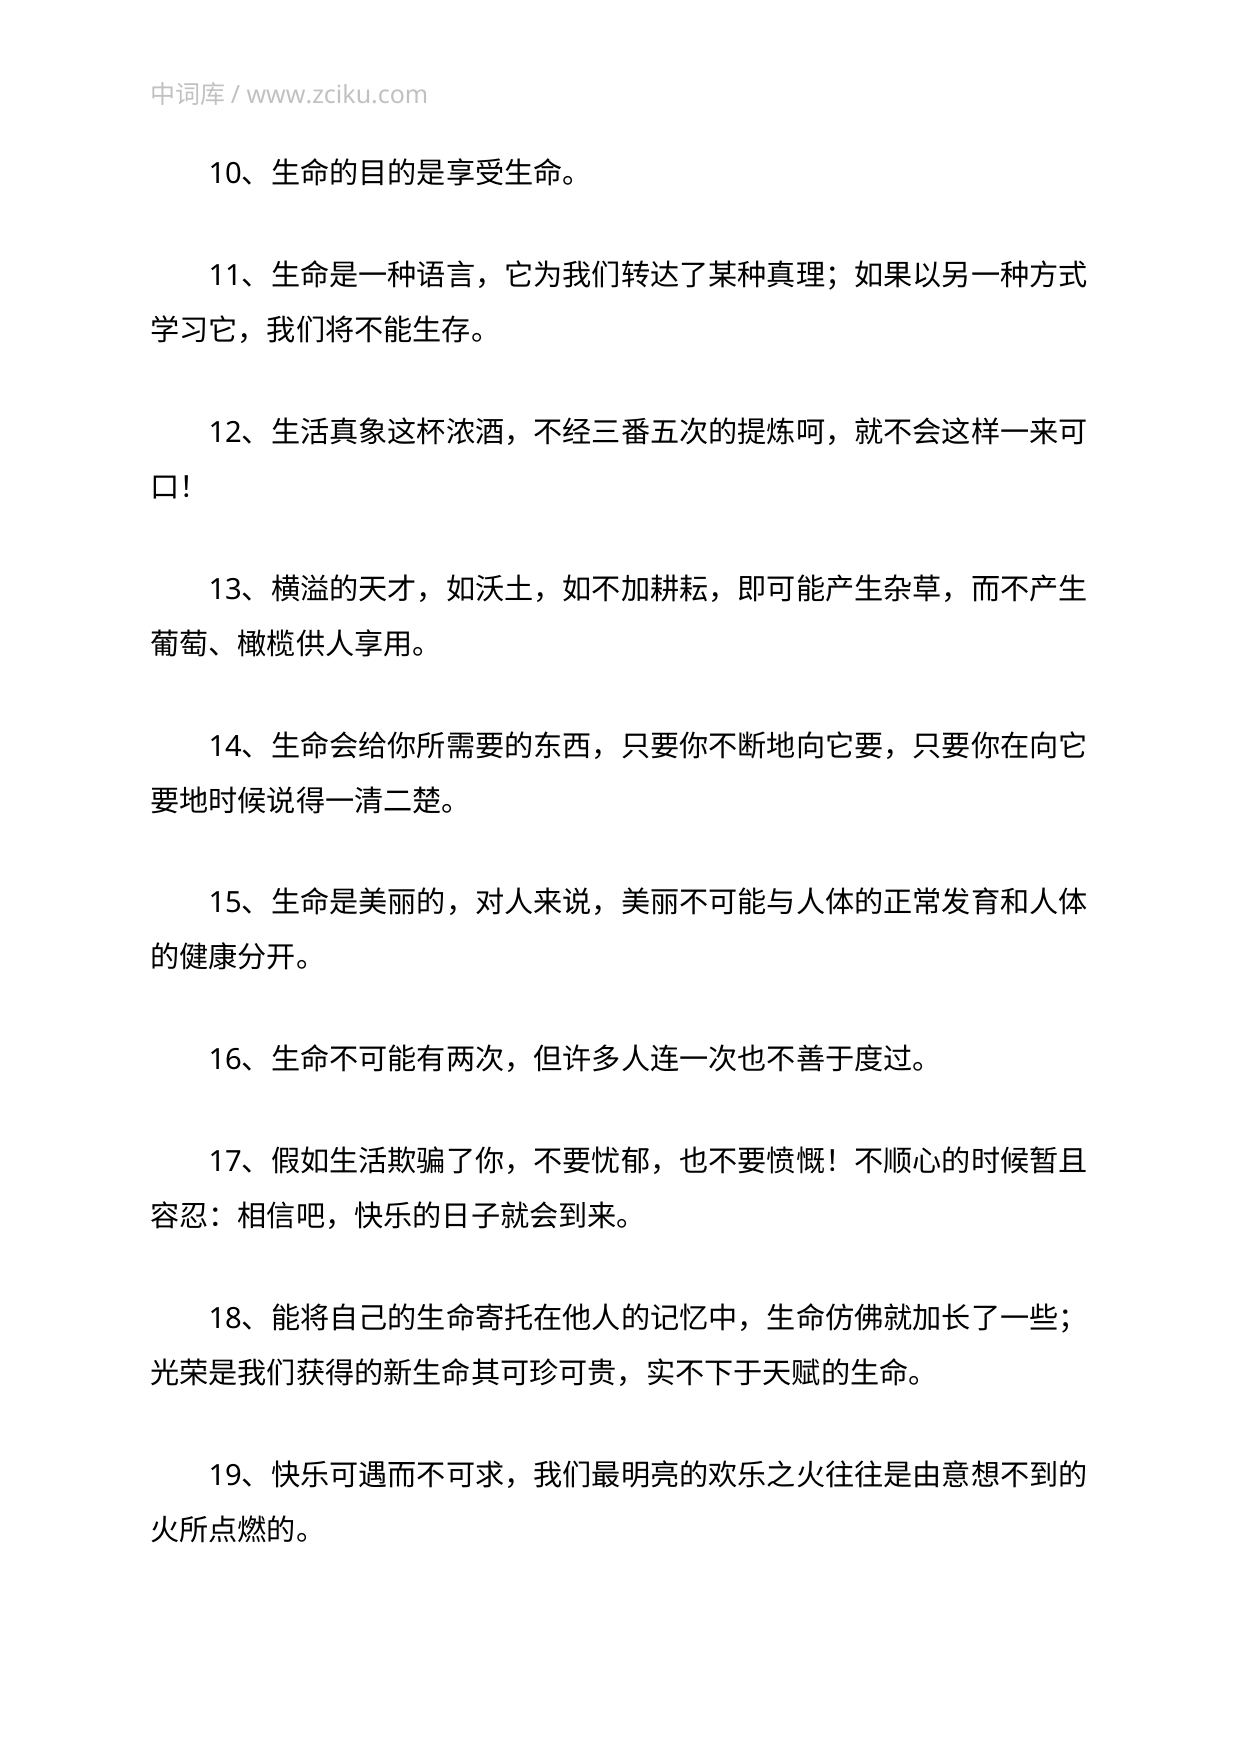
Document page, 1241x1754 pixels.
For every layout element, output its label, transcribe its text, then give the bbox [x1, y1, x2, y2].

text 13、横溢的天才，如沃土，如不加耕耘，即可能产生杂草，而不产生葡萄、橄榄供人享用。 [150, 566, 1090, 663]
text 12、生活真象这杯浓酒，不经三番五次的提炼呵，就不会这样一来可口！ [150, 409, 1090, 506]
text 19、快乐可遇而不可求，我们最明亮的欢乐之火往往是由意想不到的火所点燃的。 [150, 1451, 1090, 1549]
text 11、生命是一种语言，它为我们转达了某种真理；如果以另一种方式学习它，我们将不能生存。 [150, 252, 1090, 349]
text 17、假如生活欺骗了你，不要忧郁，也不要愤慨！不顺心的时候暂且容忍：相信吧，快乐的日子就会到来。 [150, 1138, 1090, 1235]
text 14、生命会给你所需要的东西，只要你不断地向它要，只要你在向它要地时候说得一清二楚。 [150, 722, 1090, 819]
text 18、能将自己的生命寄托在他人的记忆中，生命仿佛就加长了一些；光荣是我们获得的新生命其可珍可贵，实不下于天赋的生命。 [150, 1294, 1090, 1392]
text 16、生命不可能有两次，但许多人连一次也不善于度过。 [150, 1036, 1090, 1078]
text 15、生命是美丽的，对人来说，美丽不可能与人体的正常发育和人体的健康分开。 [150, 879, 1090, 976]
text 10、生命的目的是享受生命。 [150, 150, 1090, 192]
